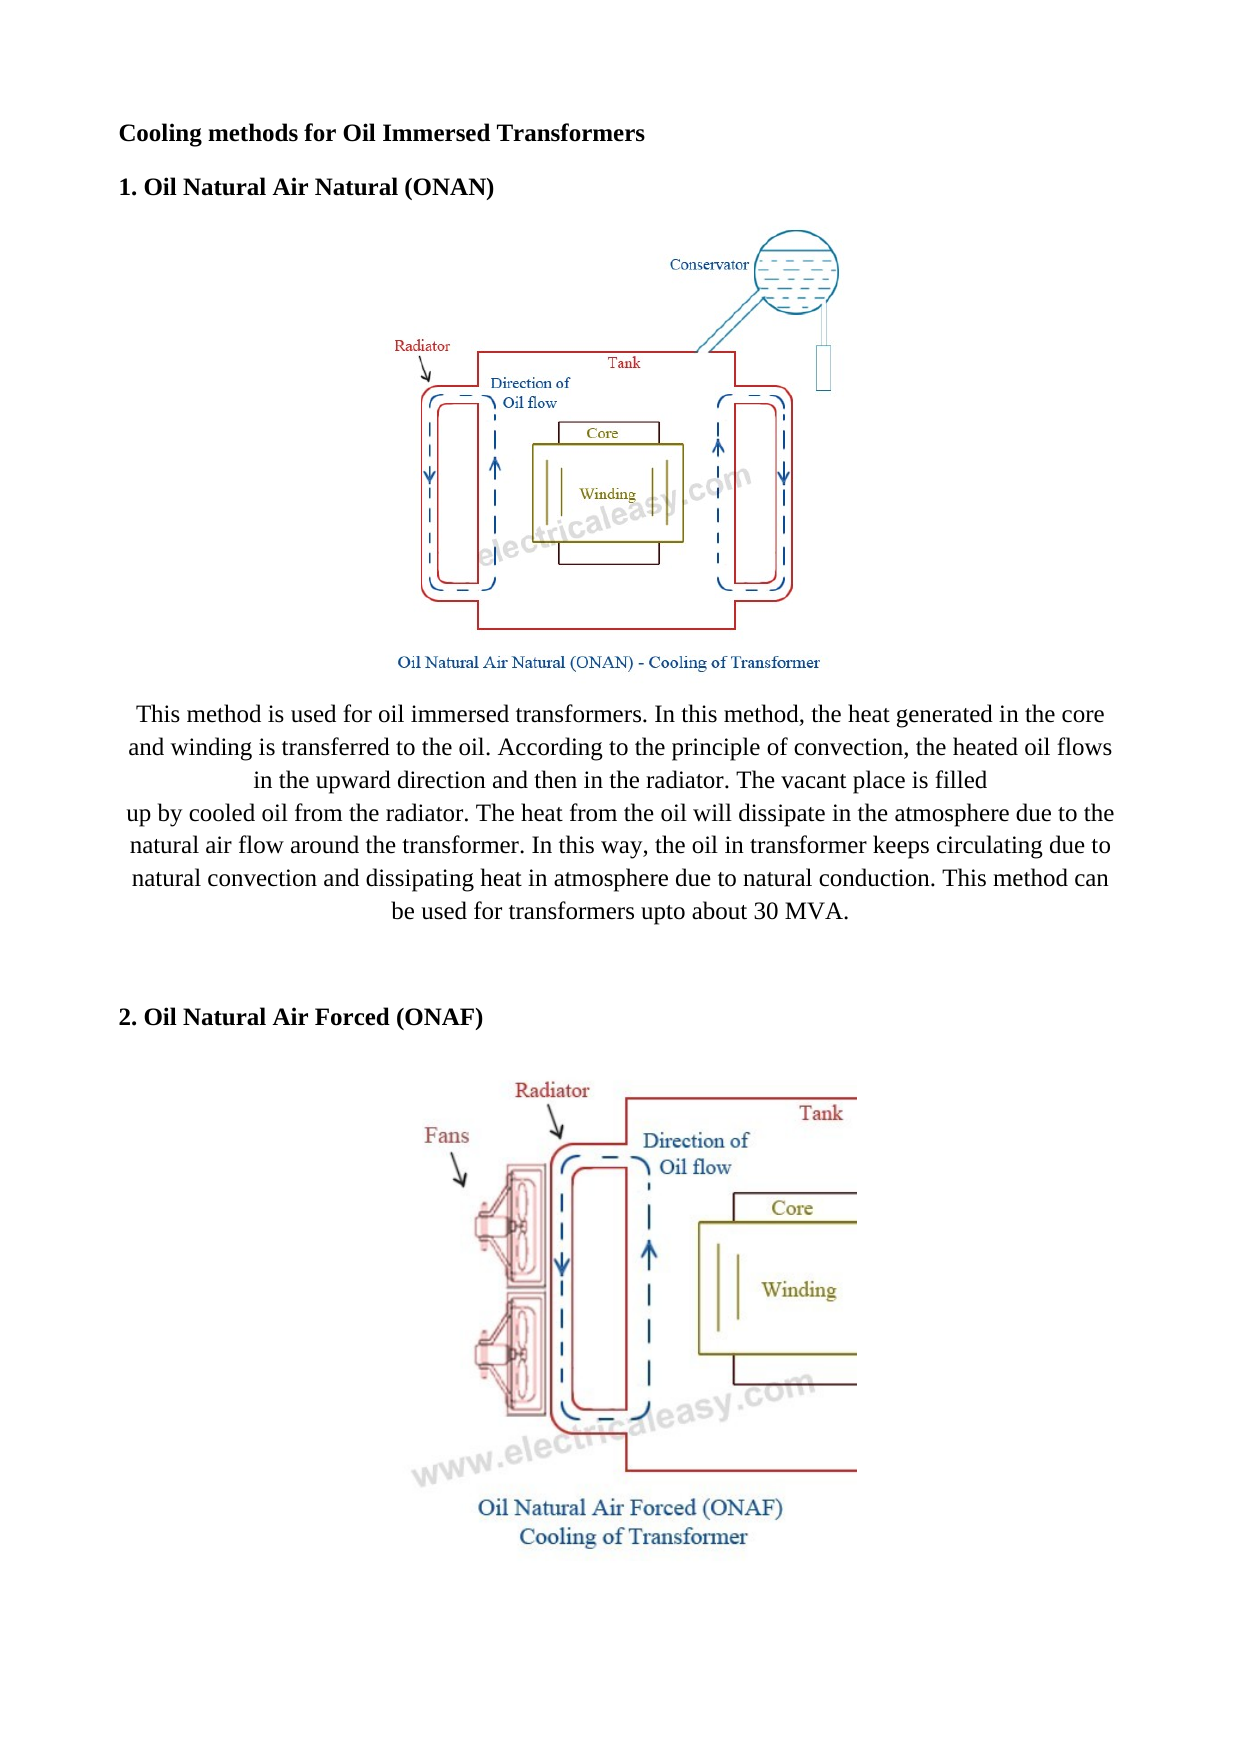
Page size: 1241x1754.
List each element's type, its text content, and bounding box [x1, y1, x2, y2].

text up by cooled oil from the radiator. The heat from the oil will dissipate in the atmosphere due to the natural air flow around the transformer. In this way, the oil in transformer keeps circulating due to natural convection and dissipating heat in atmosphere due to natural conduction. This method can be used for transformers upto about 30 MVA. [117, 798, 1123, 924]
picture [370, 211, 863, 690]
picture [384, 1042, 857, 1579]
text Cooling methods for Oil Immersed Transformers [118, 118, 1132, 147]
text 1. Oil Natural Air Natural (ONAN) [118, 172, 1132, 201]
text This method is used for oil immersed transformers. In this method, the heat generated in the core and winding is transferred to the oil. According to the principle of convection, the heated oil flows in the upward direction and then in the radiator. The vacant place is filled [120, 699, 1121, 793]
text 2. Oil Natural Air Forced (ONAF) [118, 1002, 1132, 1031]
